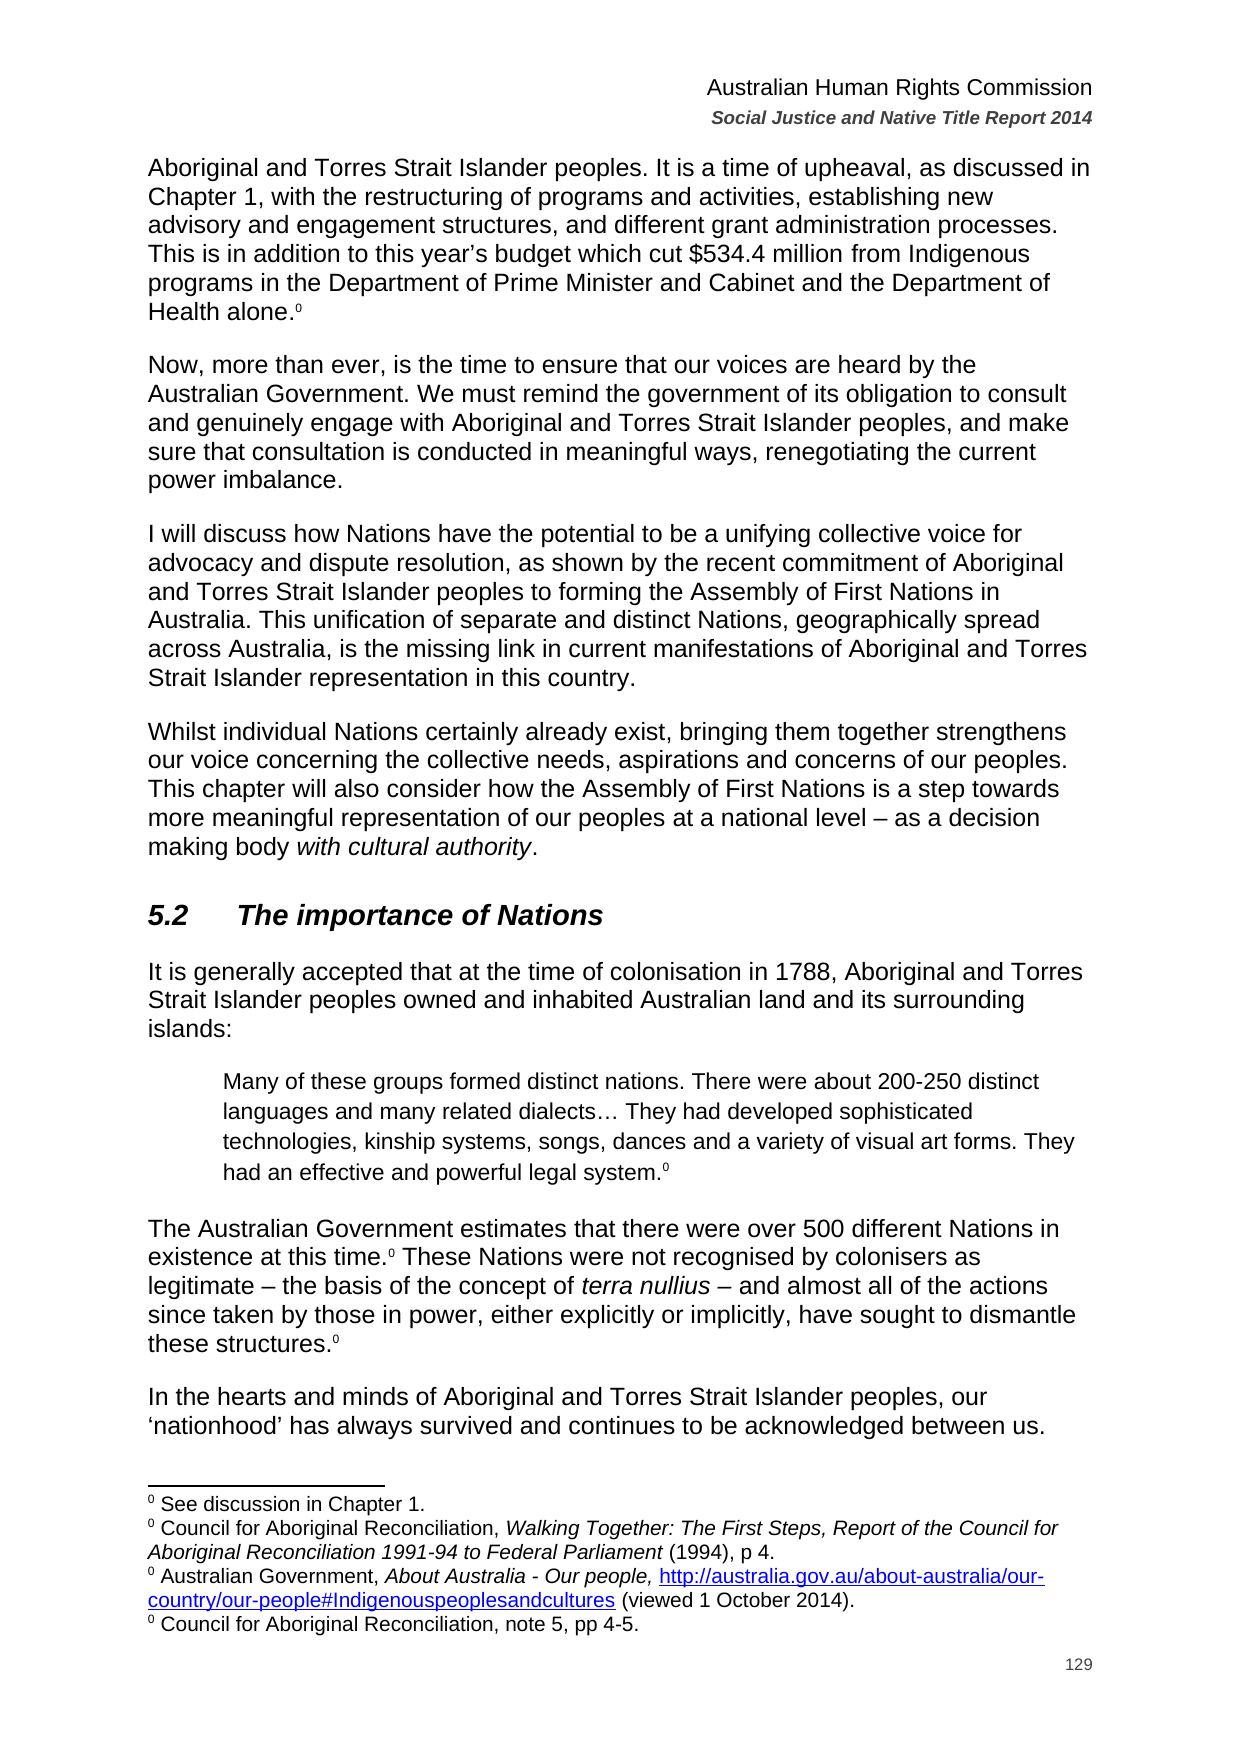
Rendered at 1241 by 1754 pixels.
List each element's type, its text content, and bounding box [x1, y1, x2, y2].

text In the hearts and minds of Aboriginal and Torres Strait Islander peoples, our ‘nationhood’ has always survived and continues to be acknowledged between us. [148, 1382, 1092, 1440]
text Now, more than ever, is the time to ensure that our voices are heard by the Australian Government. We must remind the government of its obligation to consult and genuinely engage with Aboriginal and Torres Strait Islander peoples, and make sure that consultation is conducted in meaningful ways, renegotiating the current power imbalance. [148, 351, 1092, 494]
text The Australian Government estimates that there were over 500 different Nations in existence at this time. These Nations were not recognised by colonisers as legitimate – the basis of the concept of terra nullius – and almost all of the actions since taken by those in power, either explicitly or implicitly, have sought to dismantle these structures. [148, 1214, 1092, 1357]
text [148, 153, 1092, 326]
subtitle The importance of Nations [148, 898, 1092, 932]
text I will discuss how Nations have the potential to be a unifying collective voice for advocacy and dispute resolution, as shown by the recent commitment of Aboriginal and Torres Strait Islander peoples to forming the Assembly of First Nations in Australia. This unification of separate and distinct Nations, geographically spread across Australia, is the missing link in current manifestations of Aboriginal and Torres Strait Islander representation in this country. [148, 519, 1092, 692]
text Whilst individual Nations certainly already exist, bringing them together strengthens our voice concerning the collective needs, aspirations and concerns of our peoples. This chapter will also consider how the Assembly of First Nations is a step towards more meaningful representation of our peoples at a national level – as a decision making body with cultural authority. [148, 717, 1092, 861]
text Many of these groups formed distinct nations. There were about 200-250 distinct languages and many related dialects… They had developed sophisticated technologies, kinship systems, songs, dances and a variety of visual art forms. They had an effective and powerful legal system. [223, 1068, 1092, 1185]
text It is generally accepted that at the time of colonisation in 1788, Aboriginal and Torres Strait Islander peoples owned and inhabited Australian land and its surrounding islands: [148, 957, 1092, 1043]
